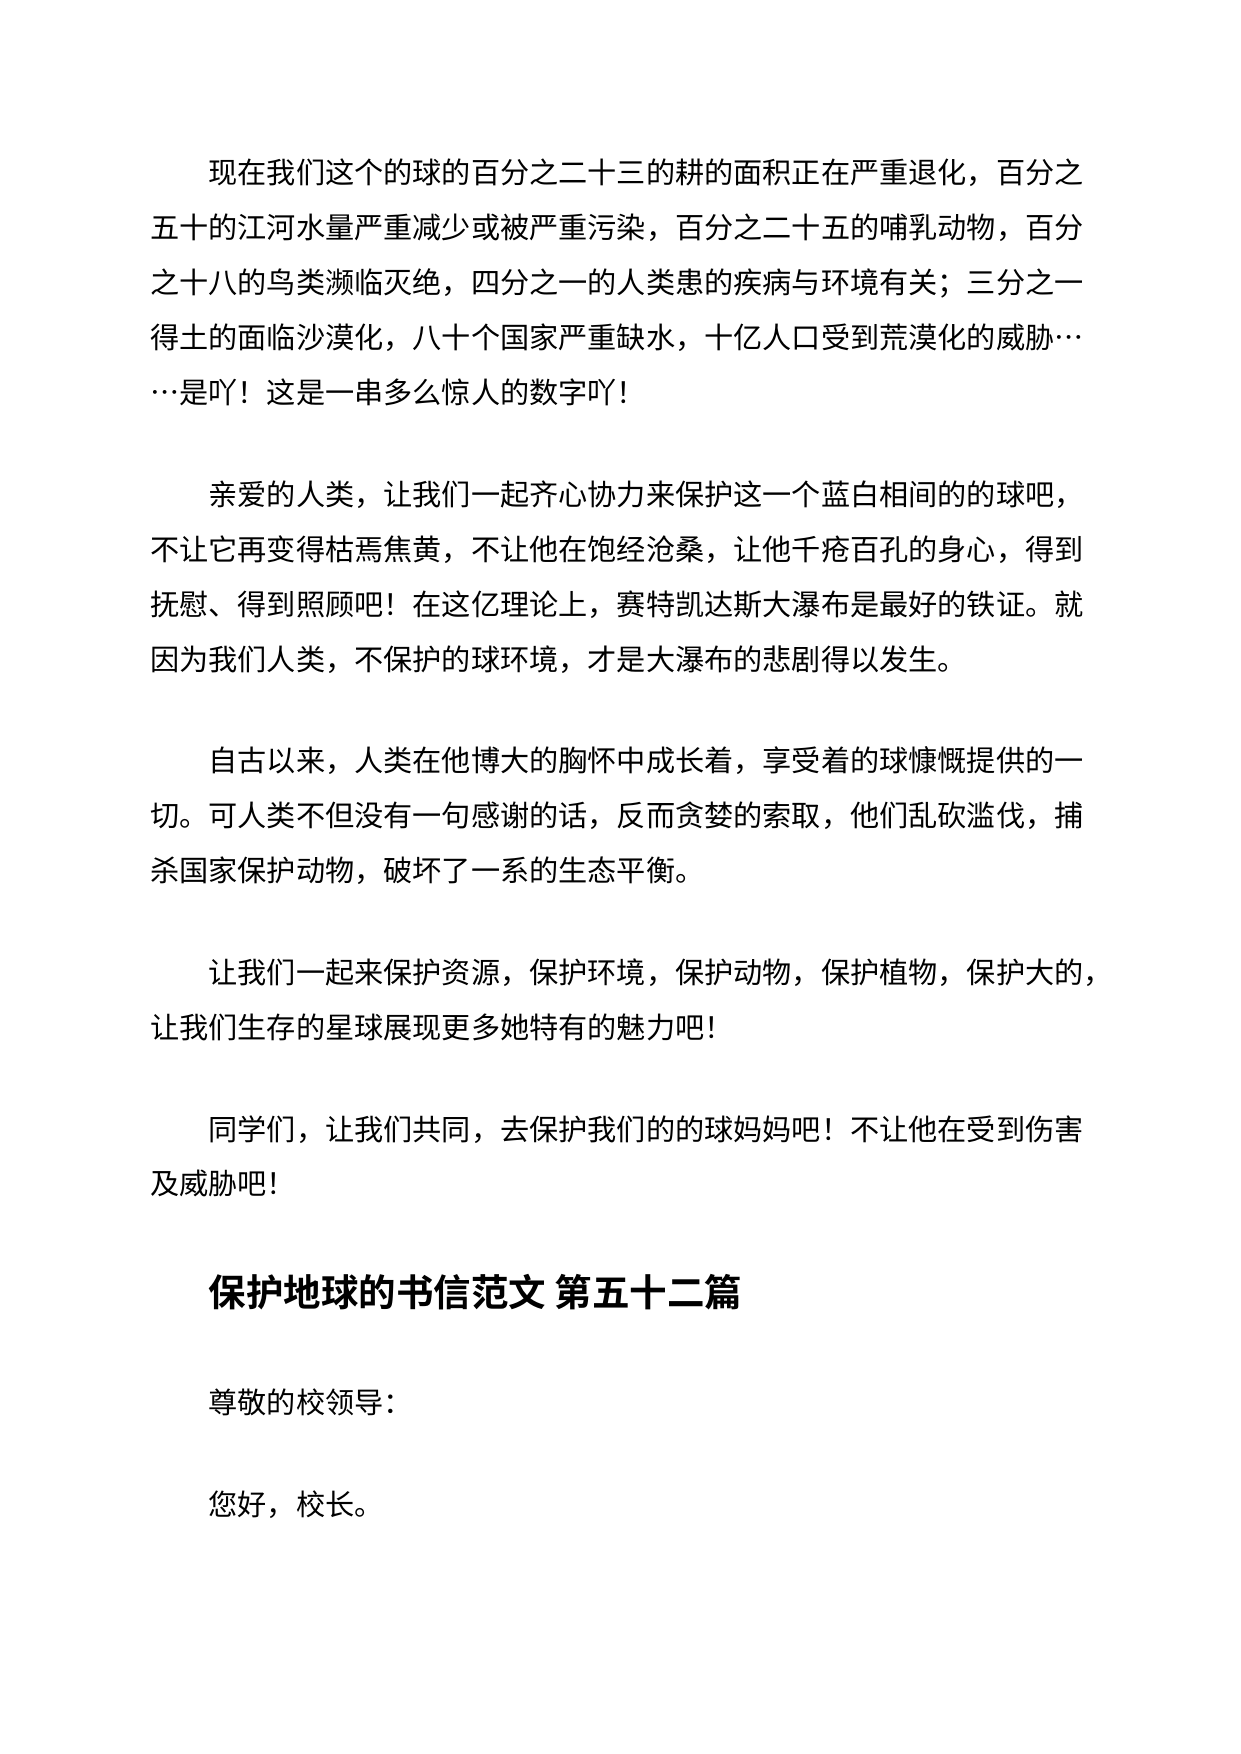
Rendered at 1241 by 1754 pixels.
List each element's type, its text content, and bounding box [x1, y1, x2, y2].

text 同学们，让我们共同，去保护我们的的球妈妈吧！不让他在受到伤害及威胁吧！ [150, 1106, 1090, 1203]
text 尊敬的校领导： [150, 1380, 1090, 1422]
text 您好，校长。 [150, 1482, 1090, 1524]
text 保护地球的书信范文 第五十二篇 [150, 1263, 1090, 1317]
text 亲爱的人类，让我们一起齐心协力来保护这一个蓝白相间的的球吧，不让它再变得枯焉焦黄，不让他在饱经沧桑，让他千疮百孔的身心，得到抚慰、得到照顾吧！在这亿理论上，赛特凯达斯大瀑布是最好的铁证。就因为我们人类，不保护的球环境，才是大瀑布的悲剧得以发生。 [150, 471, 1090, 678]
text 现在我们这个的球的百分之二十三的耕的面积正在严重退化，百分之五十的江河水量严重减少或被严重污染，百分之二十五的哺乳动物，百分之十八的鸟类濒临灭绝，四分之一的人类患的疾病与环境有关；三分之一得土的面临沙漠化，八十个国家严重缺水，十亿人口受到荒漠化的威胁……是吖！这是一串多么惊人的数字吖！ [150, 150, 1090, 412]
text 让我们一起来保护资源，保护环境，保护动物，保护植物，保护大的，让我们生存的星球展现更多她特有的魅力吧！ [150, 949, 1090, 1047]
text 自古以来，人类在他博大的胸怀中成长着，享受着的球慷慨提供的一切。可人类不但没有一句感谢的话，反而贪婪的索取，他们乱砍滥伐，捕杀国家保护动物，破坏了一系的生态平衡。 [150, 738, 1090, 890]
